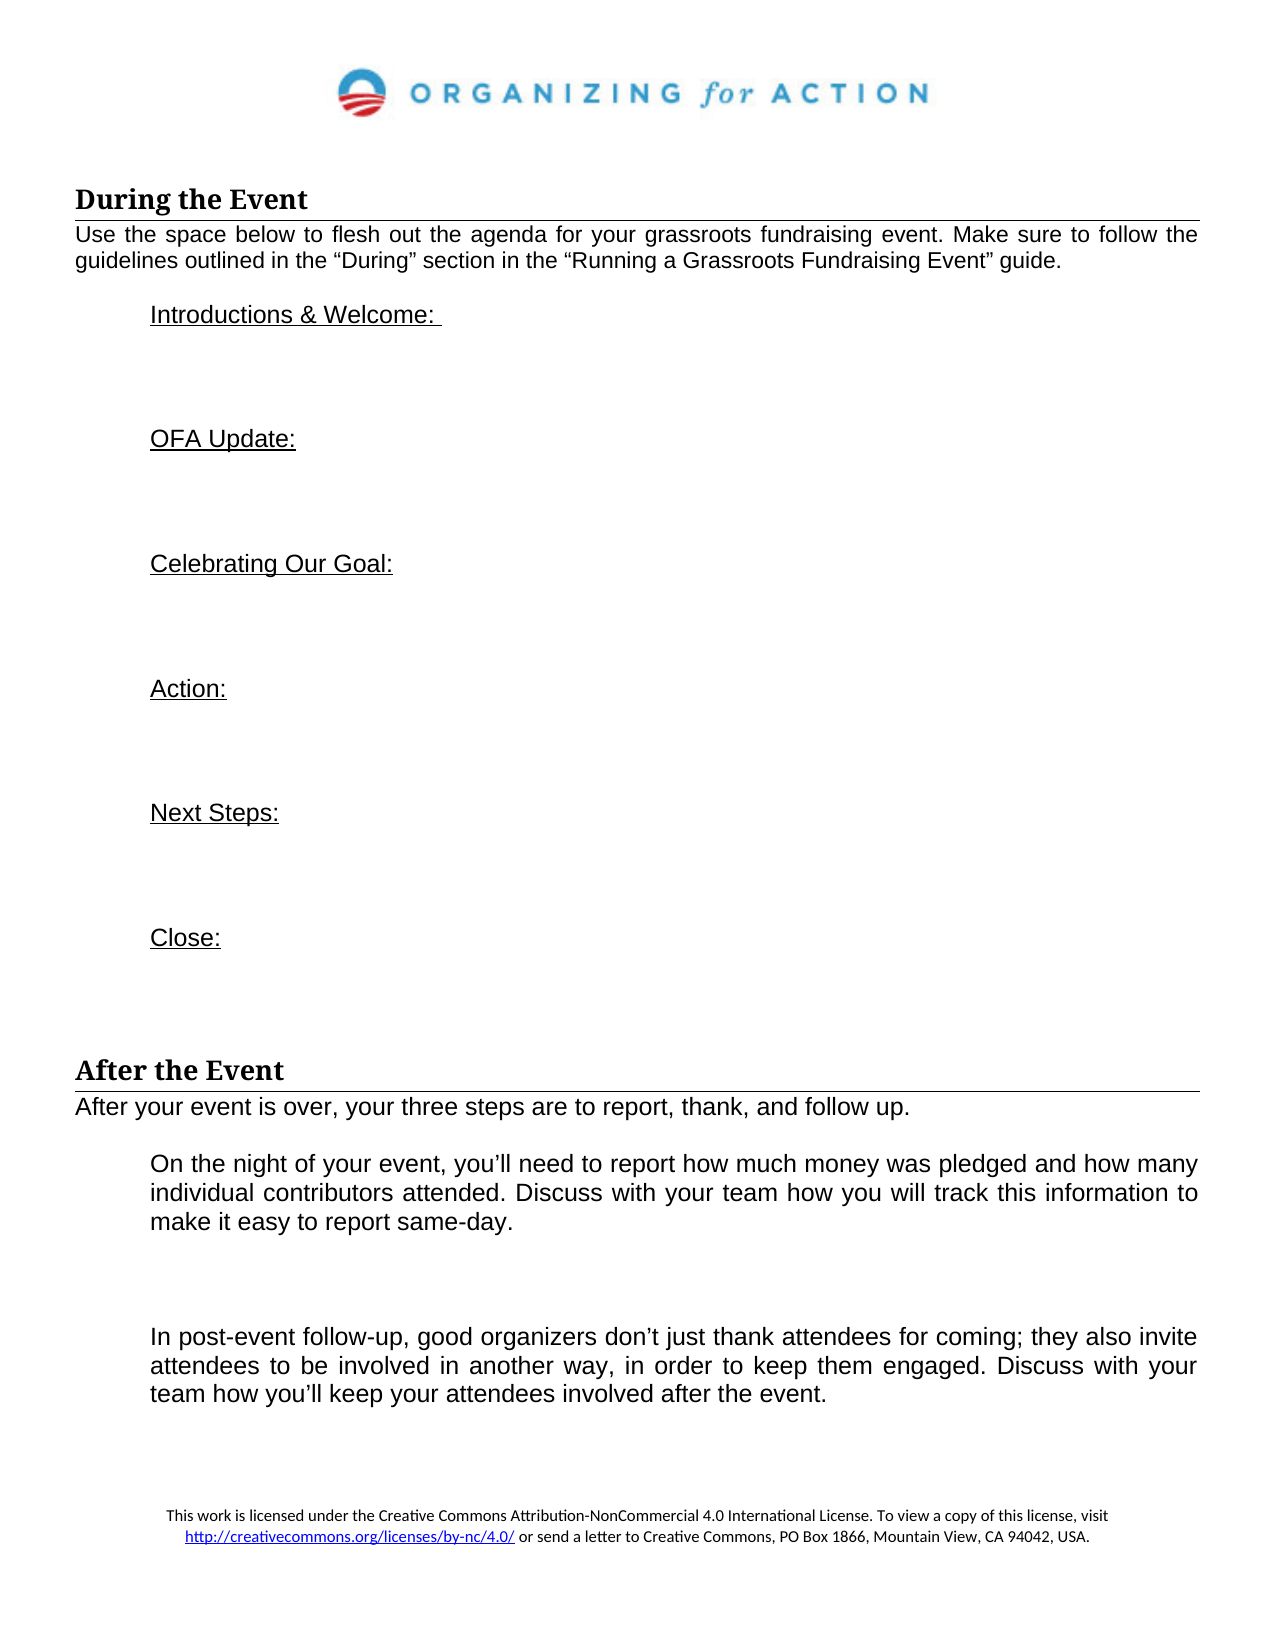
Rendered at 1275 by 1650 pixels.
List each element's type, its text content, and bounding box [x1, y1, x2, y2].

text In post-event follow-up, good organizers don’t just thank attendees for coming; they also invite attendees to be involved in another way, in order to keep them engaged. Discuss with your team how you’ll keep your attendees involved after the event. [150, 1322, 1200, 1408]
text Action: [150, 674, 1200, 702]
text OFA Update: [150, 424, 1200, 453]
text After your event is over, your three steps are to report, thank, and follow up. [75, 1092, 1200, 1121]
text After the Event [75, 1052, 1200, 1091]
text Celebrating Our Goal: [150, 549, 1200, 578]
picture [75, 37, 1200, 152]
text Next Steps: [150, 798, 1200, 827]
text Use the space below to flesh out the agenda for your grassroots fundraising event. Make sure to follow the guidelines outlined in the “During” section in the “Running a Grassroots Fundraising Event” guide. [75, 221, 1200, 273]
text Close: [150, 923, 1200, 952]
text Introductions & Welcome: [150, 300, 1200, 329]
text On the night of your event, you’ll need to report how much money was pledged and how many individual contributors attended. Discuss with your team how you will track this information to make it easy to report same-day. [150, 1149, 1200, 1236]
text During the Event [75, 181, 1200, 220]
